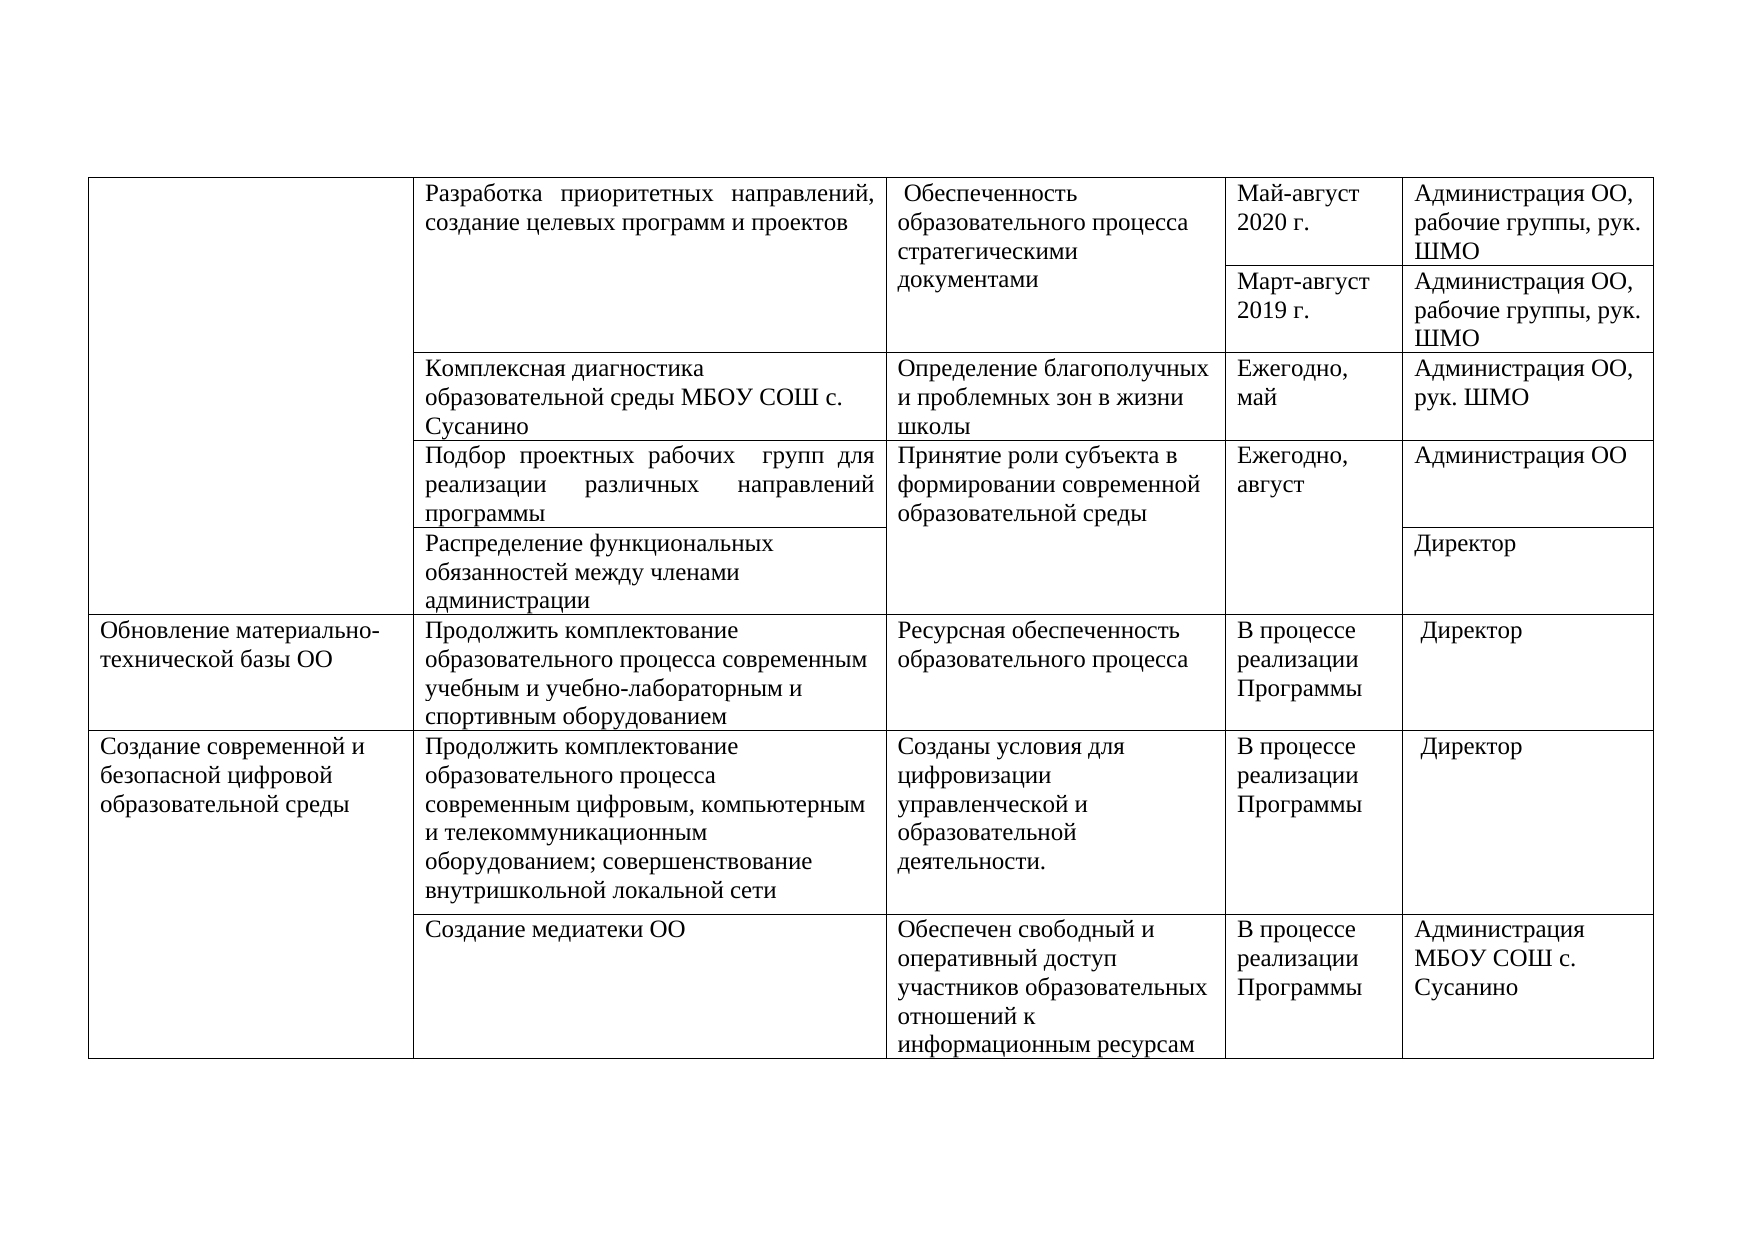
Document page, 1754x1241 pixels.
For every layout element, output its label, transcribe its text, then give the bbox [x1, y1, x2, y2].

table_cell В процессе реализации Программы [1226, 731, 1402, 913]
table_cell Май-август 2020 г. [1226, 178, 1402, 265]
table_cell Создание современной и безопасной цифровой образовательной среды [89, 731, 413, 1058]
table_cell Ежегодно, август [1226, 441, 1402, 614]
table_cell Ресурсная обеспеченность образовательного процесса [887, 615, 1225, 730]
table_cell Обеспечен свободный и оперативный доступ участников образовательных отношений к информационным ресурсам [887, 915, 1225, 1058]
table_cell Директор [1403, 615, 1653, 730]
table_cell Продолжить комплектование образовательного процесса современным цифровым, компьютерным и телекоммуникационным оборудованием; совершенствование внутришкольной локальной сети [414, 731, 886, 913]
table_cell Созданы условия для цифровизации управленческой и образовательной деятельности. [887, 731, 1225, 913]
table_cell Директор [1403, 528, 1653, 614]
table_cell Администрация ОО, рабочие группы, рук. ШМО [1403, 178, 1653, 265]
table_cell Ежегодно, май [1226, 353, 1402, 439]
table_cell Продолжить комплектование образовательного процесса современным учебным и учебно-лабораторным и спортивным оборудованием [414, 615, 886, 730]
table_cell Директор [1403, 731, 1653, 913]
table_cell Разработка приоритетных направлений, создание целевых программ и проектов [414, 178, 886, 352]
table_cell Администрация ОО, рук. ШМО [1403, 353, 1653, 439]
table_cell Комплексная диагностика образовательной среды МБОУ СОШ с. Сусанино [414, 353, 886, 439]
table_cell Обеспеченность образовательного процесса стратегическими документами [887, 178, 1225, 352]
table_cell Март-август 2019 г. [1226, 266, 1402, 352]
table_cell Обновление материально-технической базы ОО [89, 615, 413, 730]
table_cell Администрация МБОУ СОШ с. Сусанино [1403, 915, 1653, 1058]
table_cell Распределение функциональных обязанностей между членами администрации [414, 528, 886, 614]
table_cell Администрация ОО, рабочие группы, рук. ШМО [1403, 266, 1653, 352]
table_cell Принятие роли субъекта в формировании современной образовательной среды [887, 441, 1225, 614]
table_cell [1226, 915, 1402, 1058]
table_cell Создание медиатеки ОО [414, 915, 886, 1058]
table_cell Администрация ОО [1403, 441, 1653, 527]
table_cell Подбор проектных рабочих групп для реализации различных направлений программы [414, 441, 886, 527]
table_cell В процессе реализации Программы [1226, 615, 1402, 730]
table_cell Определение благополучных и проблемных зон в жизни школы [887, 353, 1225, 439]
